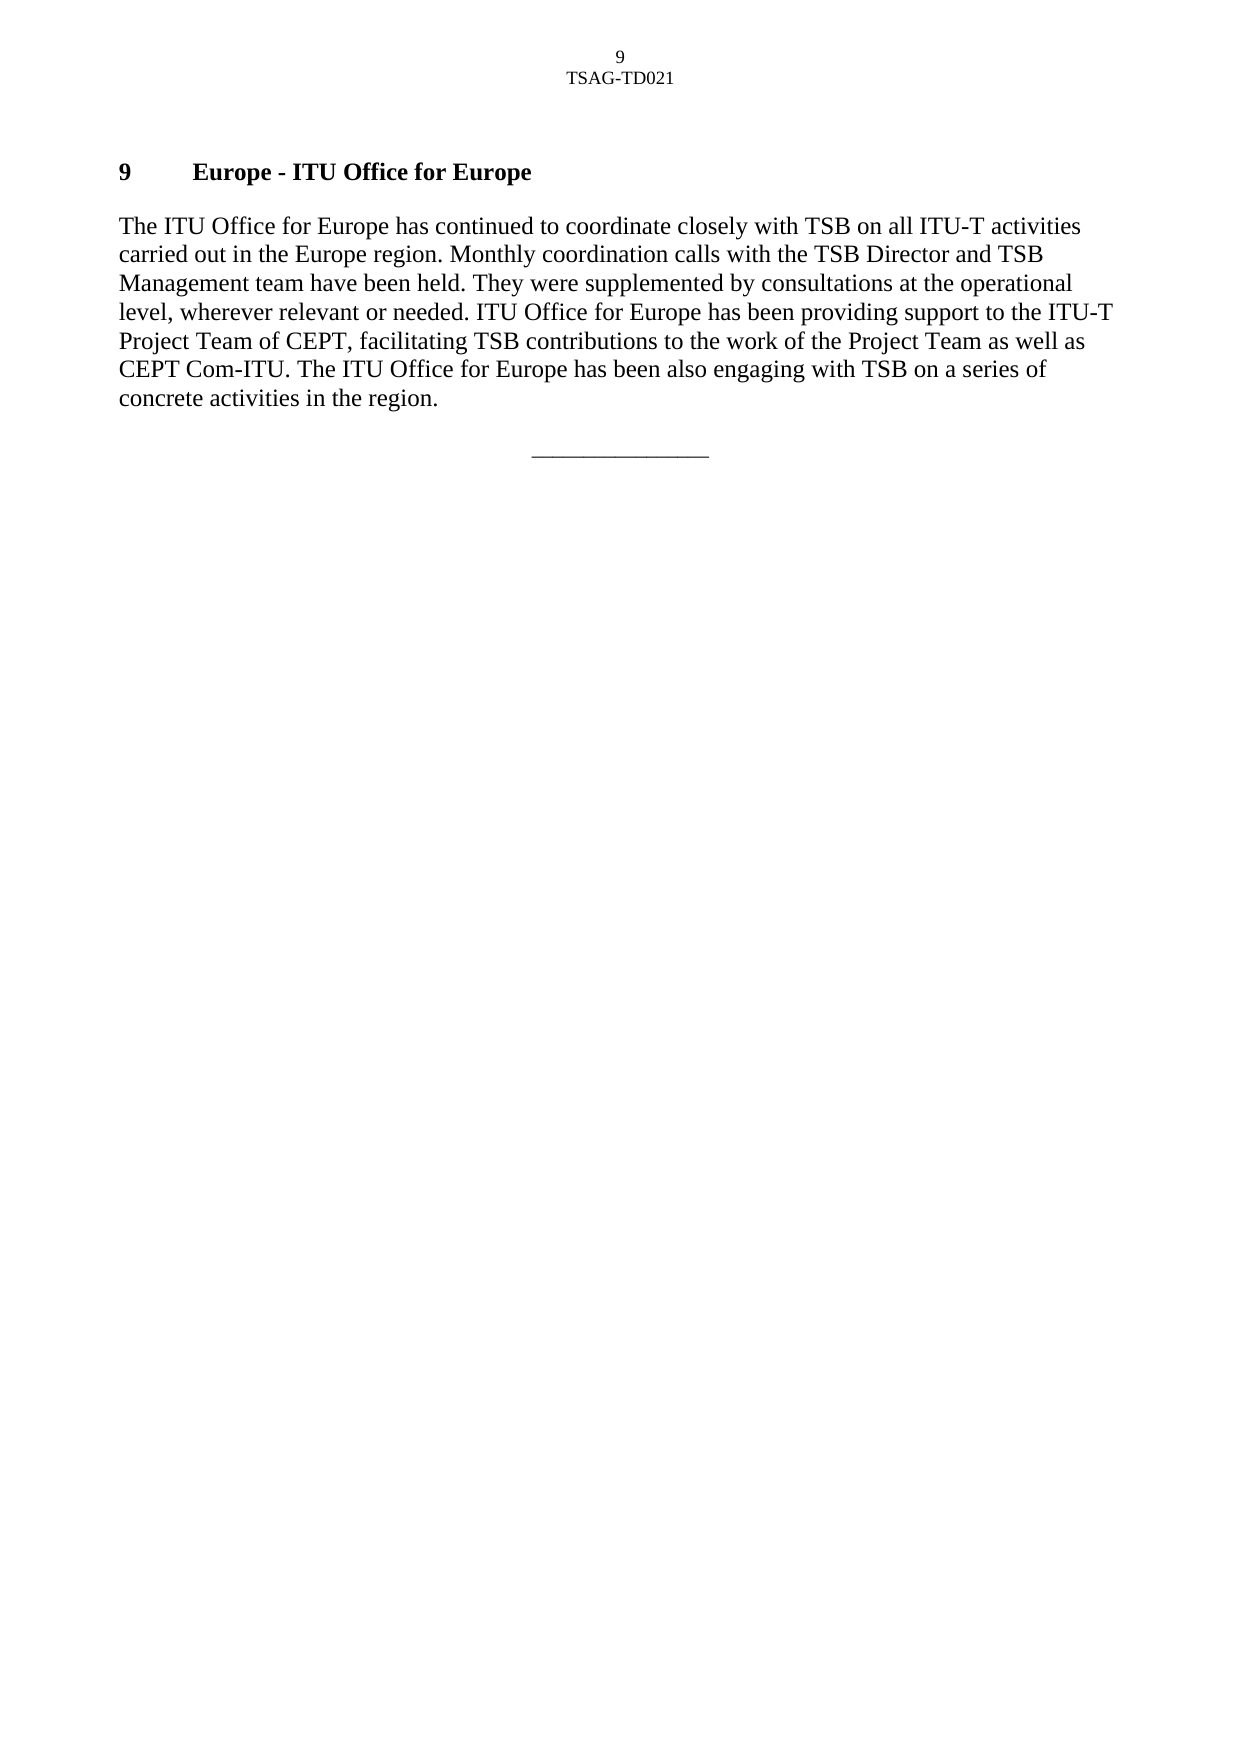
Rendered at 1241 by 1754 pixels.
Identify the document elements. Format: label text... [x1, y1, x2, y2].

text _________________ [118, 436, 1122, 460]
subtitle 9 Europe - ITU Office for Europe [118, 157, 1122, 186]
text The ITU Office for Europe has continued to coordinate closely with TSB on all ITU-T activities carried out in the Europe region. Monthly coordination calls with the TSB Director and TSB Management team have been held. They were supplemented by consultations at the operational level, wherever relevant or needed. ITU Office for Europe has been providing support to the ITU-T Project Team of CEPT, facilitating TSB contributions to the work of the Project Team as well as CEPT Com-ITU. The ITU Office for Europe has been also engaging with TSB on a series of concrete activities in the region. [118, 211, 1122, 412]
